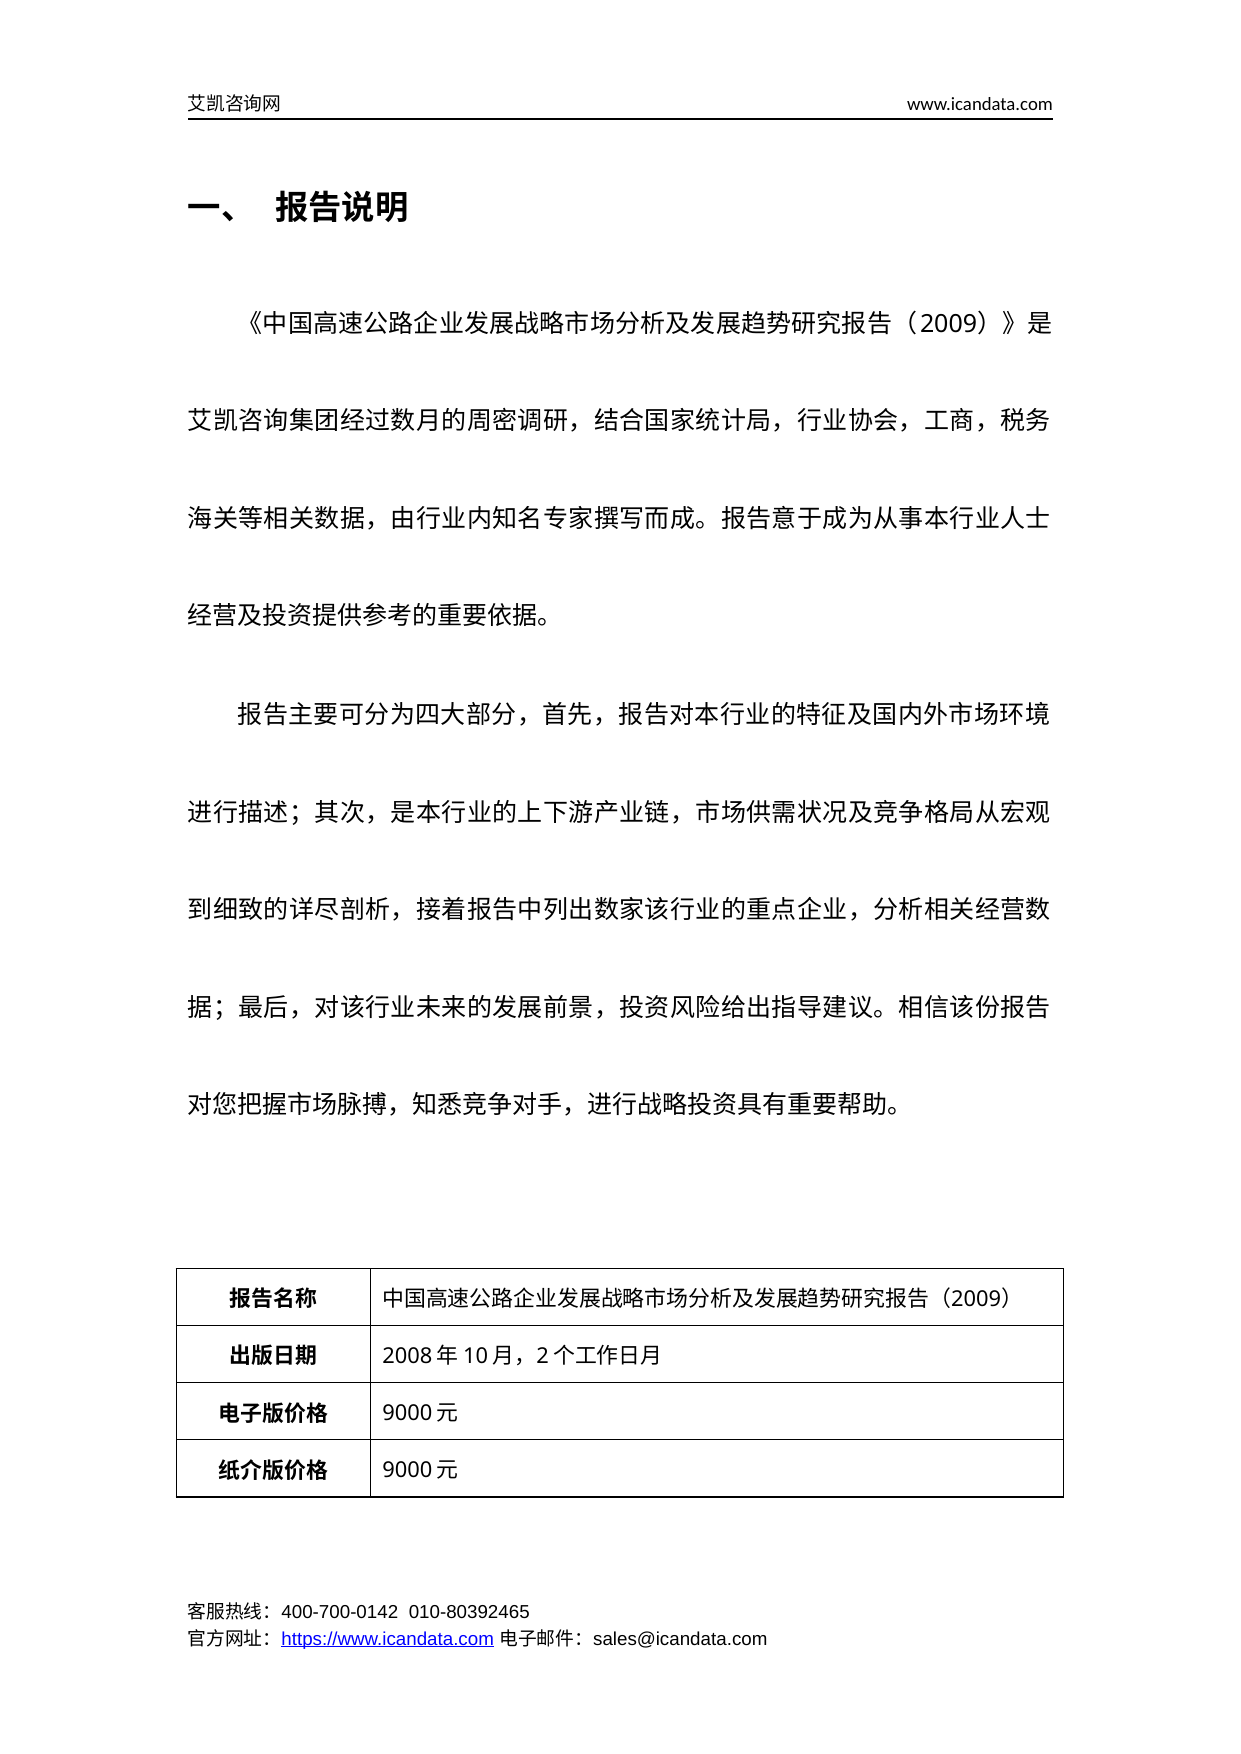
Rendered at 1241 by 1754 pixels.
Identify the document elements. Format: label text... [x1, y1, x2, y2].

table_cell 9000元 [371, 1440, 1063, 1496]
table_cell 电子版价格 [177, 1383, 370, 1439]
table_cell 2008年10月，2个工作日月 [371, 1326, 1063, 1382]
table_header 中国高速公路企业发展战略市场分析及发展趋势研究报告（2009） [371, 1269, 1063, 1325]
subtitle 报告说明 [187, 172, 1053, 237]
table_cell 9000元 [371, 1383, 1063, 1439]
text 《中国高速公路企业发展战略市场分析及发展趋势研究报告（2009）》是艾凯咨询集团经过数月的周密调研，结合国家统计局，行业协会，工商，税务海关等相关数据，由行业内知名专家撰写而成。报告意于成为从事本行业人士经营及投资提供参考的重要依据。 [187, 289, 1053, 646]
table_cell 纸介版价格 [177, 1440, 370, 1496]
table_cell 出版日期 [177, 1326, 370, 1382]
text 报告主要可分为四大部分，首先，报告对本行业的特征及国内外市场环境进行描述；其次，是本行业的上下游产业链，市场供需状况及竞争格局从宏观到细致的详尽剖析，接着报告中列出数家该行业的重点企业，分析相关经营数据；最后，对该行业未来的发展前景，投资风险给出指导建议。相信该份报告对您把握市场脉搏，知悉竞争对手，进行战略投资具有重要帮助。 [187, 681, 1053, 1136]
table_header 报告名称 [177, 1269, 370, 1325]
